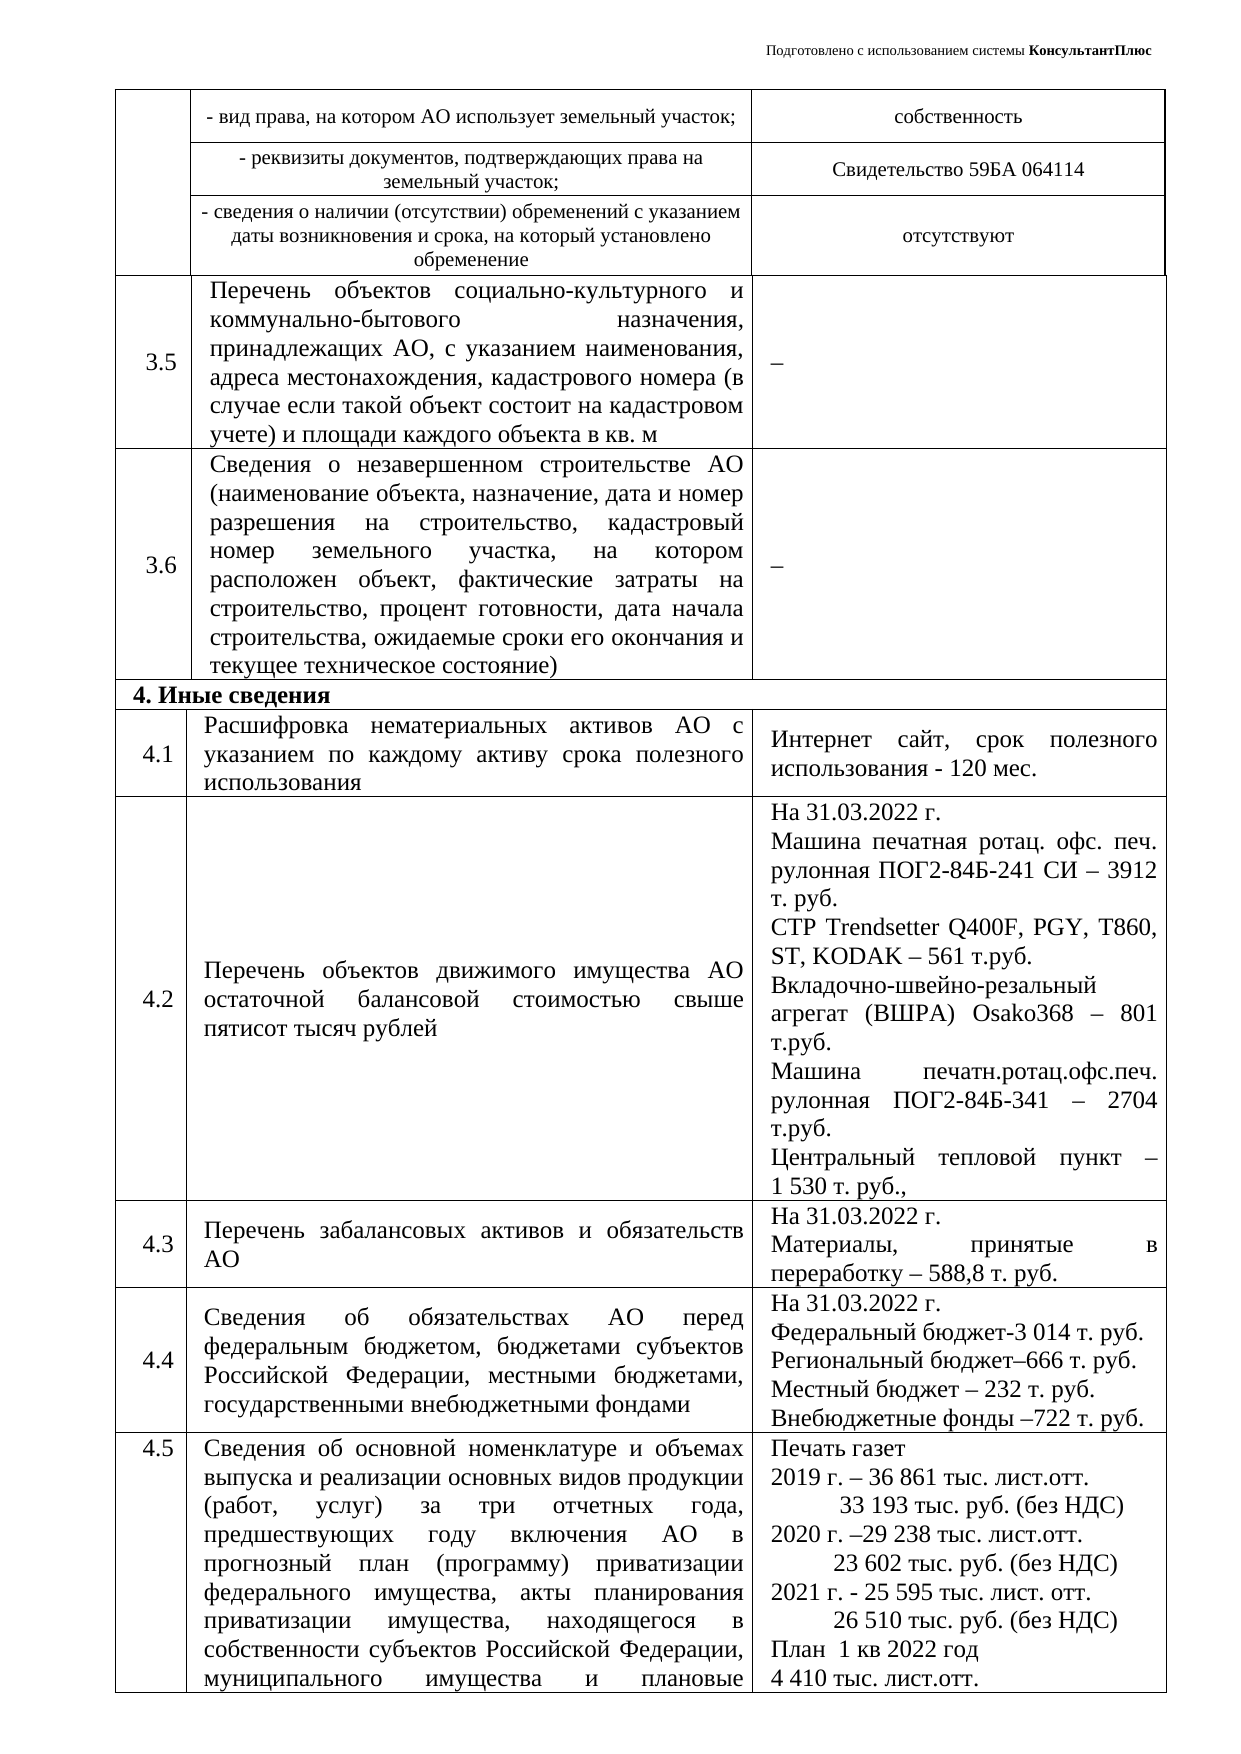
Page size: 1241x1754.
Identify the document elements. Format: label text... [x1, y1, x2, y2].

table_cell 3.6 [116, 449, 191, 679]
table_cell 3.5 [116, 276, 191, 448]
table_cell Перечень забалансовых активов и обязательств АО [187, 1201, 752, 1287]
table_cell Расшифровка нематериальных активов АО с указанием по каждому активу срока полезного использования [187, 710, 752, 796]
table_cell 4. Иные сведения [116, 680, 1166, 709]
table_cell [753, 1433, 1166, 1692]
table_cell – [753, 449, 1166, 679]
table_cell Сведения о незавершенном строительстве АО (наименование объекта, назначение, дата и номер разрешения на строительство, кадастровый номер земельного участка, на котором расположен объект, фактические затраты на строительство, процент готовности, дата начала строительства, ожидаемые сроки его окончания и текущее техническое состояние) [192, 449, 752, 679]
table_cell Перечень объектов движимого имущества АО остаточной балансовой стоимостью свыше пятисот тысяч рублей [187, 797, 752, 1200]
table_cell Перечень объектов социально-культурного и коммунально-бытового назначения, принадлежащих АО, с указанием наименования, адреса местонахождения, кадастрового номера (в случае если такой объект состоит на кадастровом учете) и площади каждого объекта в кв. м [192, 276, 752, 448]
table_cell отсутствуют [752, 196, 1164, 274]
table_cell На 31.03.2022 г. Федеральный бюджет-3 014 т. руб. Региональный бюджет–666 т. руб. Местный бюджет – 232 т. руб. Внебюджетные фонды –722 т. руб. [753, 1288, 1166, 1432]
table_cell 4.1 [116, 710, 186, 796]
table_cell 4.5 [116, 1433, 186, 1692]
table_cell На 31.03.2022 г. Машина печатная ротац. офс. печ. рулонная ПОГ2-84Б-241 СИ – 3912 т. руб. CTP Trendsetter Q400F, PGY, T860, ST, KODAK – 561 т.руб. Вкладочно-швейно-резальный агрегат (ВШРА) Osako368 – 801 т.руб. Машина печатн.ротац.офс.печ. рулонная ПОГ2-84Б-341 – 2704 т.руб. Центральный тепловой пункт – 1 530 т. руб., [753, 797, 1166, 1200]
table_cell - вид права, на котором АО использует земельный участок; [191, 90, 751, 142]
table_cell На 31.03.2022 г. Материалы, принятые в переработку – 588,8 т. руб. [753, 1201, 1166, 1287]
table_cell 4.2 [116, 797, 186, 1200]
table_cell Сведения об обязательствах АО перед федеральным бюджетом, бюджетами субъектов Российской Федерации, местными бюджетами, государственными внебюджетными фондами [187, 1288, 752, 1432]
table_cell – [753, 276, 1166, 448]
table_cell собственность [752, 90, 1164, 142]
table_cell Интернет сайт, срок полезного использования - 120 мес. [753, 710, 1166, 796]
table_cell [187, 1433, 752, 1692]
table_cell 4.3 [116, 1201, 186, 1287]
table_cell 4.4 [116, 1288, 186, 1432]
table_cell - реквизиты документов, подтверждающих права на земельный участок; [191, 143, 751, 195]
table_cell - сведения о наличии (отсутствии) обременений с указанием даты возникновения и срока, на который установлено обременение [191, 196, 751, 274]
table_cell Свидетельство 59БА 064114 [752, 143, 1164, 195]
